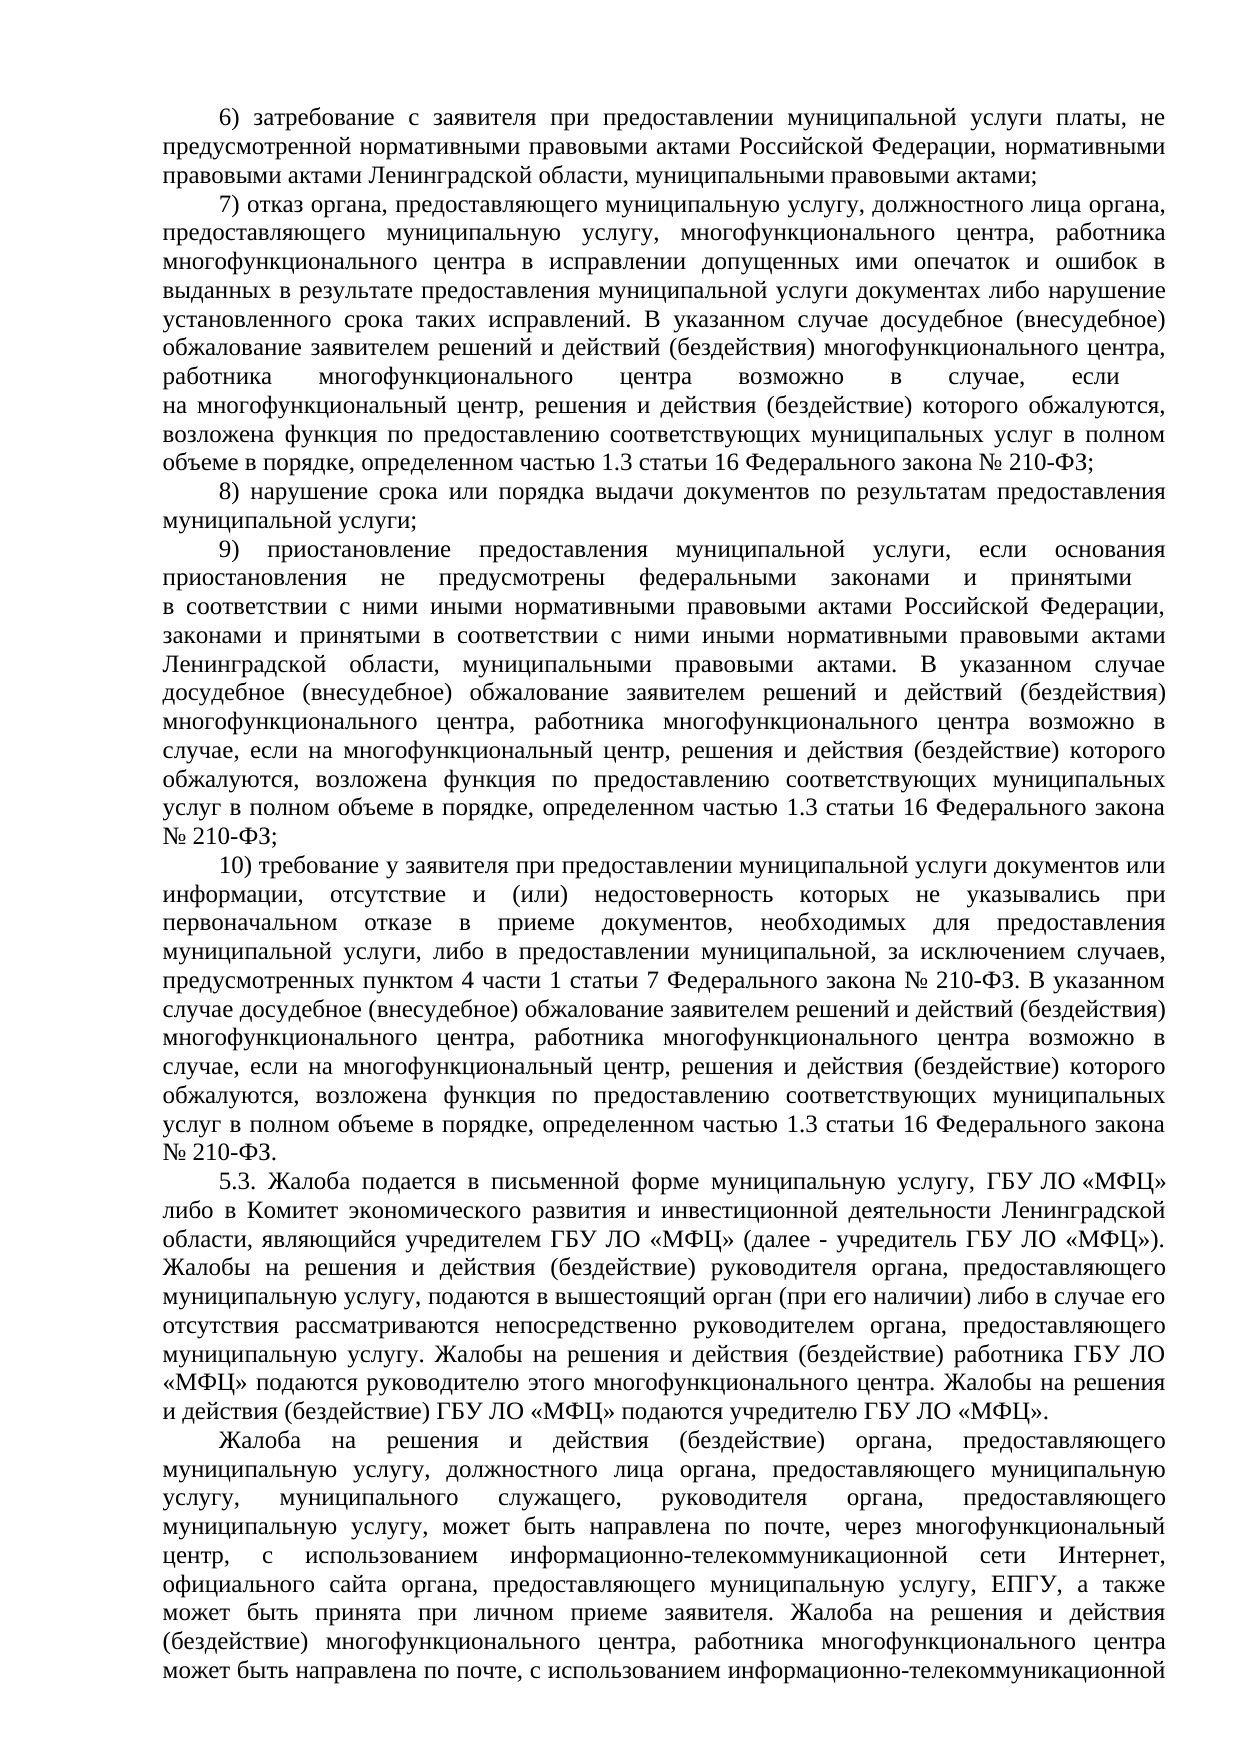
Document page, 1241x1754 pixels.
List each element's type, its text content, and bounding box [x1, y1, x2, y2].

text 6) затребование с заявителя при предоставлении муниципальной услуги платы, не предусмотренной нормативными правовыми актами Российской Федерации, нормативными правовыми актами Ленинградской области, муниципальными правовыми актами; [162, 102, 1167, 189]
text 9) приостановление предоставления муниципальной услуги, если основания приостановления не предусмотрены федеральными законами и принятыми в соответствии с ними иными нормативными правовыми актами Российской Федерации, законами и принятыми в соответствии с ними иными нормативными правовыми актами Ленинградской области, муниципальными правовыми актами. В указанном случае досудебное (внесудебное) обжалование заявителем решений и действий (бездействия) многофункционального центра, работника многофункционального центра возможно в случае, если на многофункциональный центр, решения и действия (бездействие) которого обжалуются, возложена функция по предоставлению соответствующих муниципальных услуг в полном объеме в порядке, определенном частью 1.3 статьи 16 Федерального закона № 210-ФЗ; [162, 534, 1167, 850]
text 5.3. Жалоба подается в письменной форме муниципальную услугу, ГБУ ЛО «МФЦ» либо в Комитет экономического развития и инвестиционной деятельности Ленинградской области, являющийся учредителем ГБУ ЛО «МФЦ» (далее - учредитель ГБУ ЛО «МФЦ»). Жалобы на решения и действия (бездействие) руководителя органа, предоставляющего муниципальную услугу, подаются в вышестоящий орган (при его наличии) либо в случае его отсутствия рассматриваются непосредственно руководителем органа, предоставляющего муниципальную услугу. Жалобы на решения и действия (бездействие) работника ГБУ ЛО «МФЦ» подаются руководителю этого многофункционального центра. Жалобы на решения и действия (бездействие) ГБУ ЛО «МФЦ» подаются учредителю ГБУ ЛО «МФЦ». [162, 1166, 1167, 1425]
text 8) нарушение срока или порядка выдачи документов по результатам предоставления муниципальной услуги; [162, 476, 1167, 534]
text 10) требование у заявителя при предоставлении муниципальной услуги документов или информации, отсутствие и (или) недостоверность которых не указывались при первоначальном отказе в приеме документов, необходимых для предоставления муниципальной услуги, либо в предоставлении муниципальной, за исключением случаев, предусмотренных пунктом 4 части 1 статьи 7 Федерального закона № 210-ФЗ. В указанном случае досудебное (внесудебное) обжалование заявителем решений и действий (бездействия) многофункционального центра, работника многофункционального центра возможно в случае, если на многофункциональный центр, решения и действия (бездействие) которого обжалуются, возложена функция по предоставлению соответствующих муниципальных услуг в полном объеме в порядке, определенном частью 1.3 статьи 16 Федерального закона № 210-ФЗ. [162, 850, 1167, 1166]
text 7) отказ органа, предоставляющего муниципальную услугу, должностного лица органа, предоставляющего муниципальную услугу, многофункционального центра, работника многофункционального центра в исправлении допущенных ими опечаток и ошибок в выданных в результате предоставления муниципальной услуги документах либо нарушение установленного срока таких исправлений. В указанном случае досудебное (внесудебное) обжалование заявителем решений и действий (бездействия) многофункционального центра, работника многофункционального центра возможно в случае, если на многофункциональный центр, решения и действия (бездействие) которого обжалуются, возложена функция по предоставлению соответствующих муниципальных услуг в полном объеме в порядке, определенном частью 1.3 статьи 16 Федерального закона № 210-ФЗ; [162, 189, 1167, 476]
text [162, 1425, 1167, 1684]
